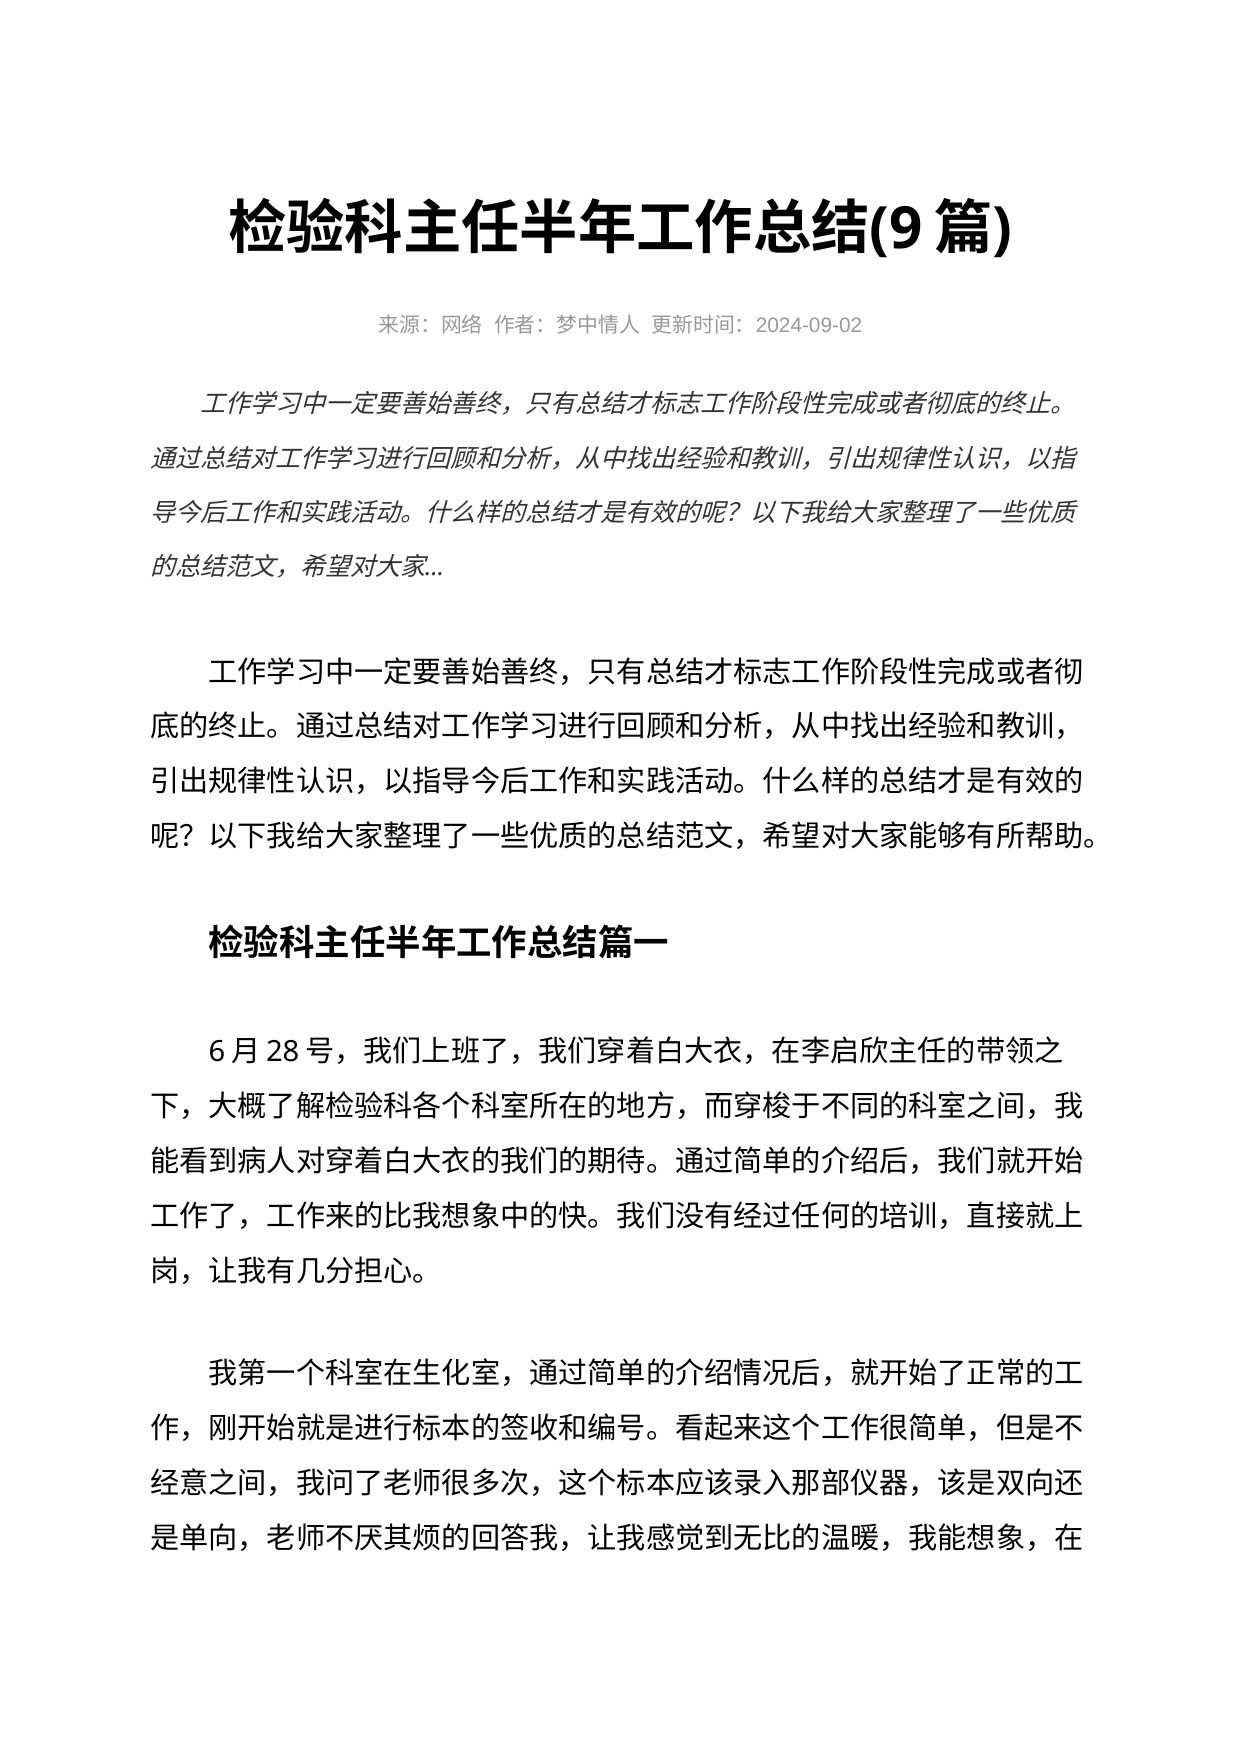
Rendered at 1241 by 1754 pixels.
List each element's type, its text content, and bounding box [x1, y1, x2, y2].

text 工作学习中一定要善始善终，只有总结才标志工作阶段性完成或者彻底的终止。通过总结对工作学习进行回顾和分析，从中找出经验和教训，引出规律性认识，以指导今后工作和实践活动。什么样的总结才是有效的呢？以下我给大家整理了一些优质的总结范文，希望对大家能够有所帮助。 [150, 648, 1090, 855]
subtitle 检验科主任半年工作总结(9篇) [150, 181, 1090, 266]
text 来源：网络 作者：梦中情人 更新时间：2024-09-02 [150, 313, 1090, 337]
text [150, 1349, 1090, 1556]
text 6月28号，我们上班了，我们穿着白大衣，在李启欣主任的带领之下，大概了解检验科各个科室所在的地方，而穿梭于不同的科室之间，我能看到病人对穿着白大衣的我们的期待。通过简单的介绍后，我们就开始工作了，工作来的比我想象中的快。我们没有经过任何的培训，直接就上岗，让我有几分担心。 [150, 1028, 1090, 1290]
text 工作学习中一定要善始善终，只有总结才标志工作阶段性完成或者彻底的终止。通过总结对工作学习进行回顾和分析，从中找出经验和教训，引出规律性认识，以指导今后工作和实践活动。什么样的总结才是有效的呢？以下我给大家整理了一些优质的总结范文，希望对大家... [150, 384, 1090, 583]
text 检验科主任半年工作总结篇一 [150, 914, 1090, 966]
